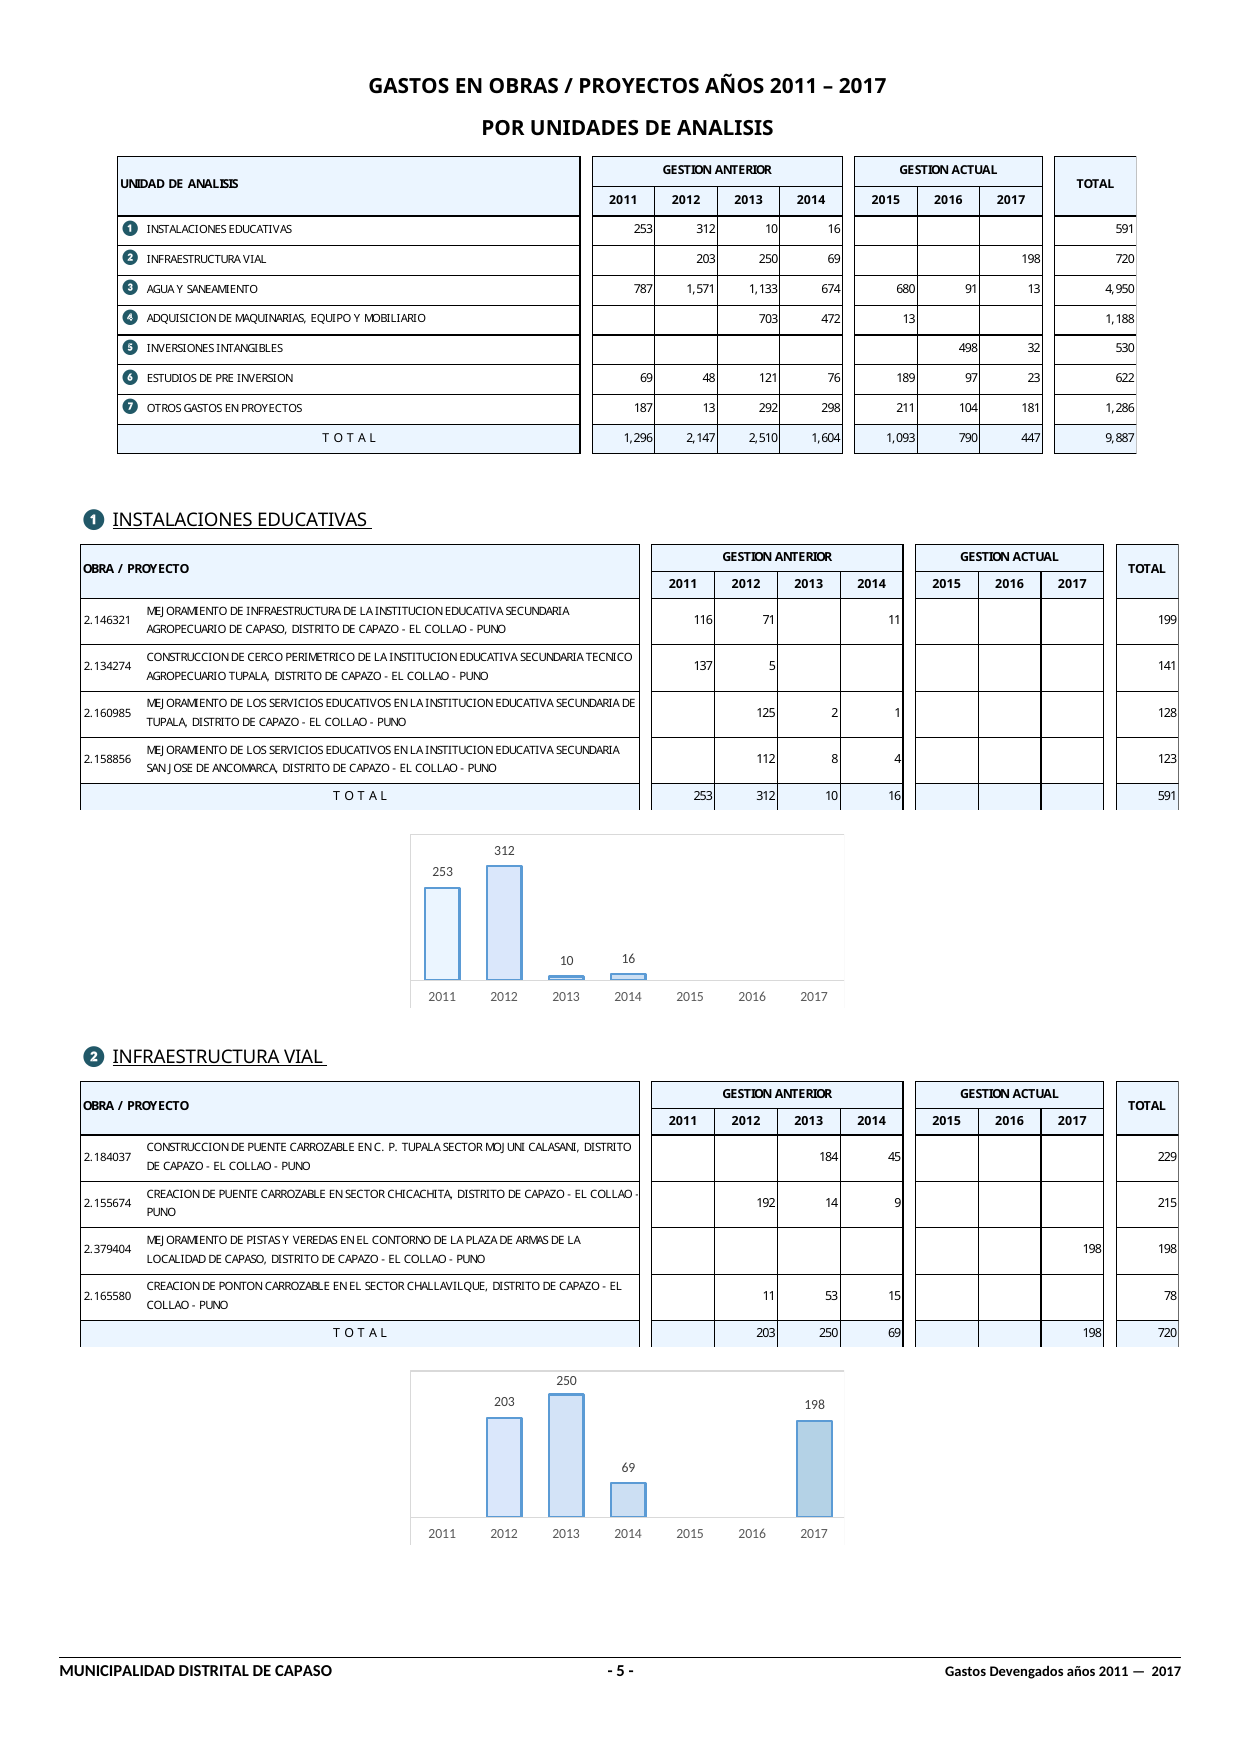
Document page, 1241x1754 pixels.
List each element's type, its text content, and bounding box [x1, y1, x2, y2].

table_header GASTOS EN OBRAS / PROYECTOS AÑOS 2011 – 2017 POR UNIDADES DE ANALISIS [59, 71, 1195, 454]
table_header ❷ INFRAESTRUCTURA VIAL [59, 1037, 1195, 1551]
table_header ❶ INSTALACIONES EDUCATIVAS [59, 500, 1195, 1014]
